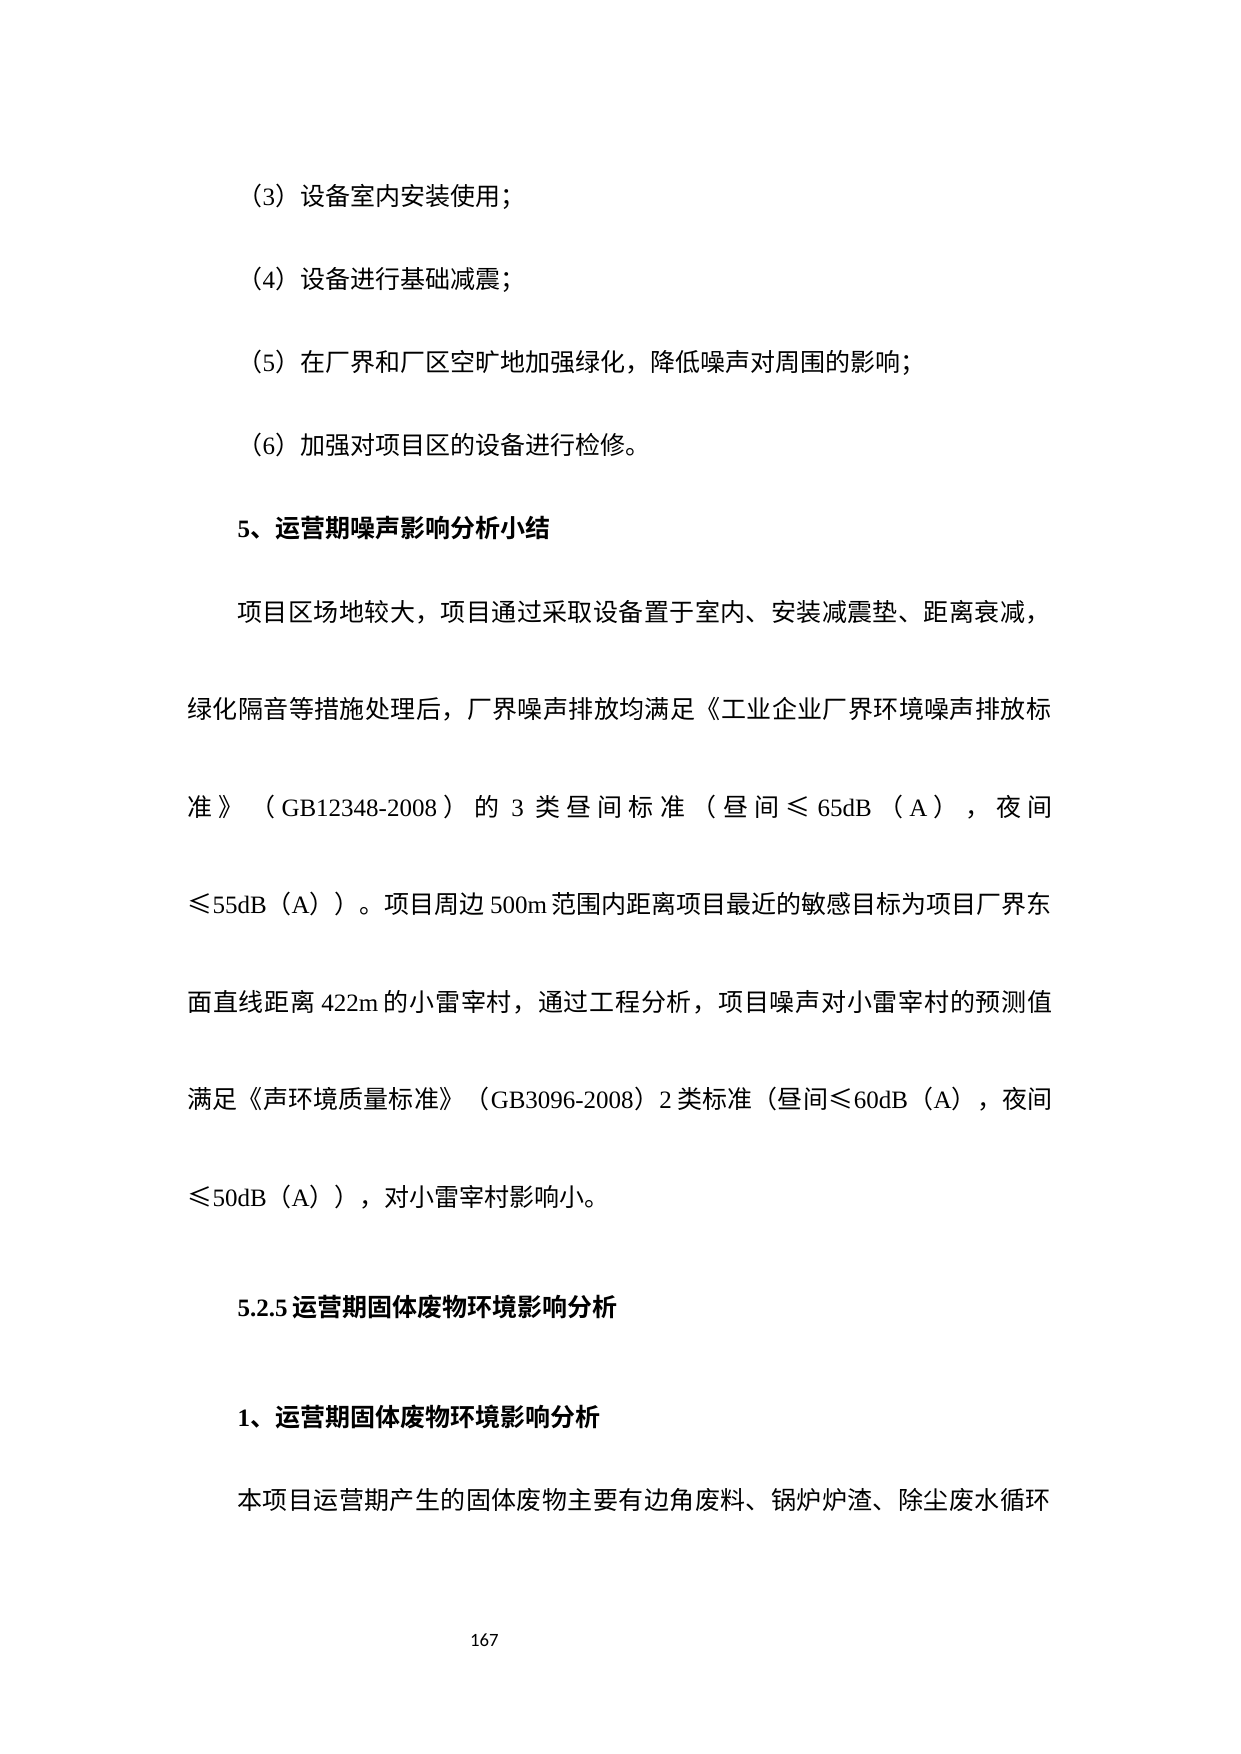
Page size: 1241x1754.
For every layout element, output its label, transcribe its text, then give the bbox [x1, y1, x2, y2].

text 5.2.5运营期固体废物环境影响分析 [187, 1273, 1053, 1338]
text （4）设备进行基础减震； [187, 245, 1053, 310]
text 项目区场地较大，项目通过采取设备置于室内、安装减震垫、距离衰减，绿化隔音等措施处理后，厂界噪声排放均满足《工业企业厂界环境噪声排放标准》（GB12348-2008）的3类昼间标准（昼间≤65dB（A），夜间≤55dB（A））。项目周边500m范围内距离项目最近的敏感目标为项目厂界东面直线距离422m的小雷宰村，通过工程分析，项目噪声对小雷宰村的预测值满足《声环境质量标准》（GB3096-2008）2类标准（昼间≤60dB（A），夜间≤50dB（A）），对小雷宰村影响小。 [187, 578, 1053, 1228]
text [187, 1466, 1053, 1531]
text 1、运营期固体废物环境影响分析 [187, 1383, 1053, 1448]
text （3）设备室内安装使用； [187, 162, 1053, 227]
text （6）加强对项目区的设备进行检修。 [187, 411, 1053, 476]
text 5、运营期噪声影响分析小结 [187, 494, 1053, 559]
text （5）在厂界和厂区空旷地加强绿化，降低噪声对周围的影响； [187, 328, 1053, 393]
